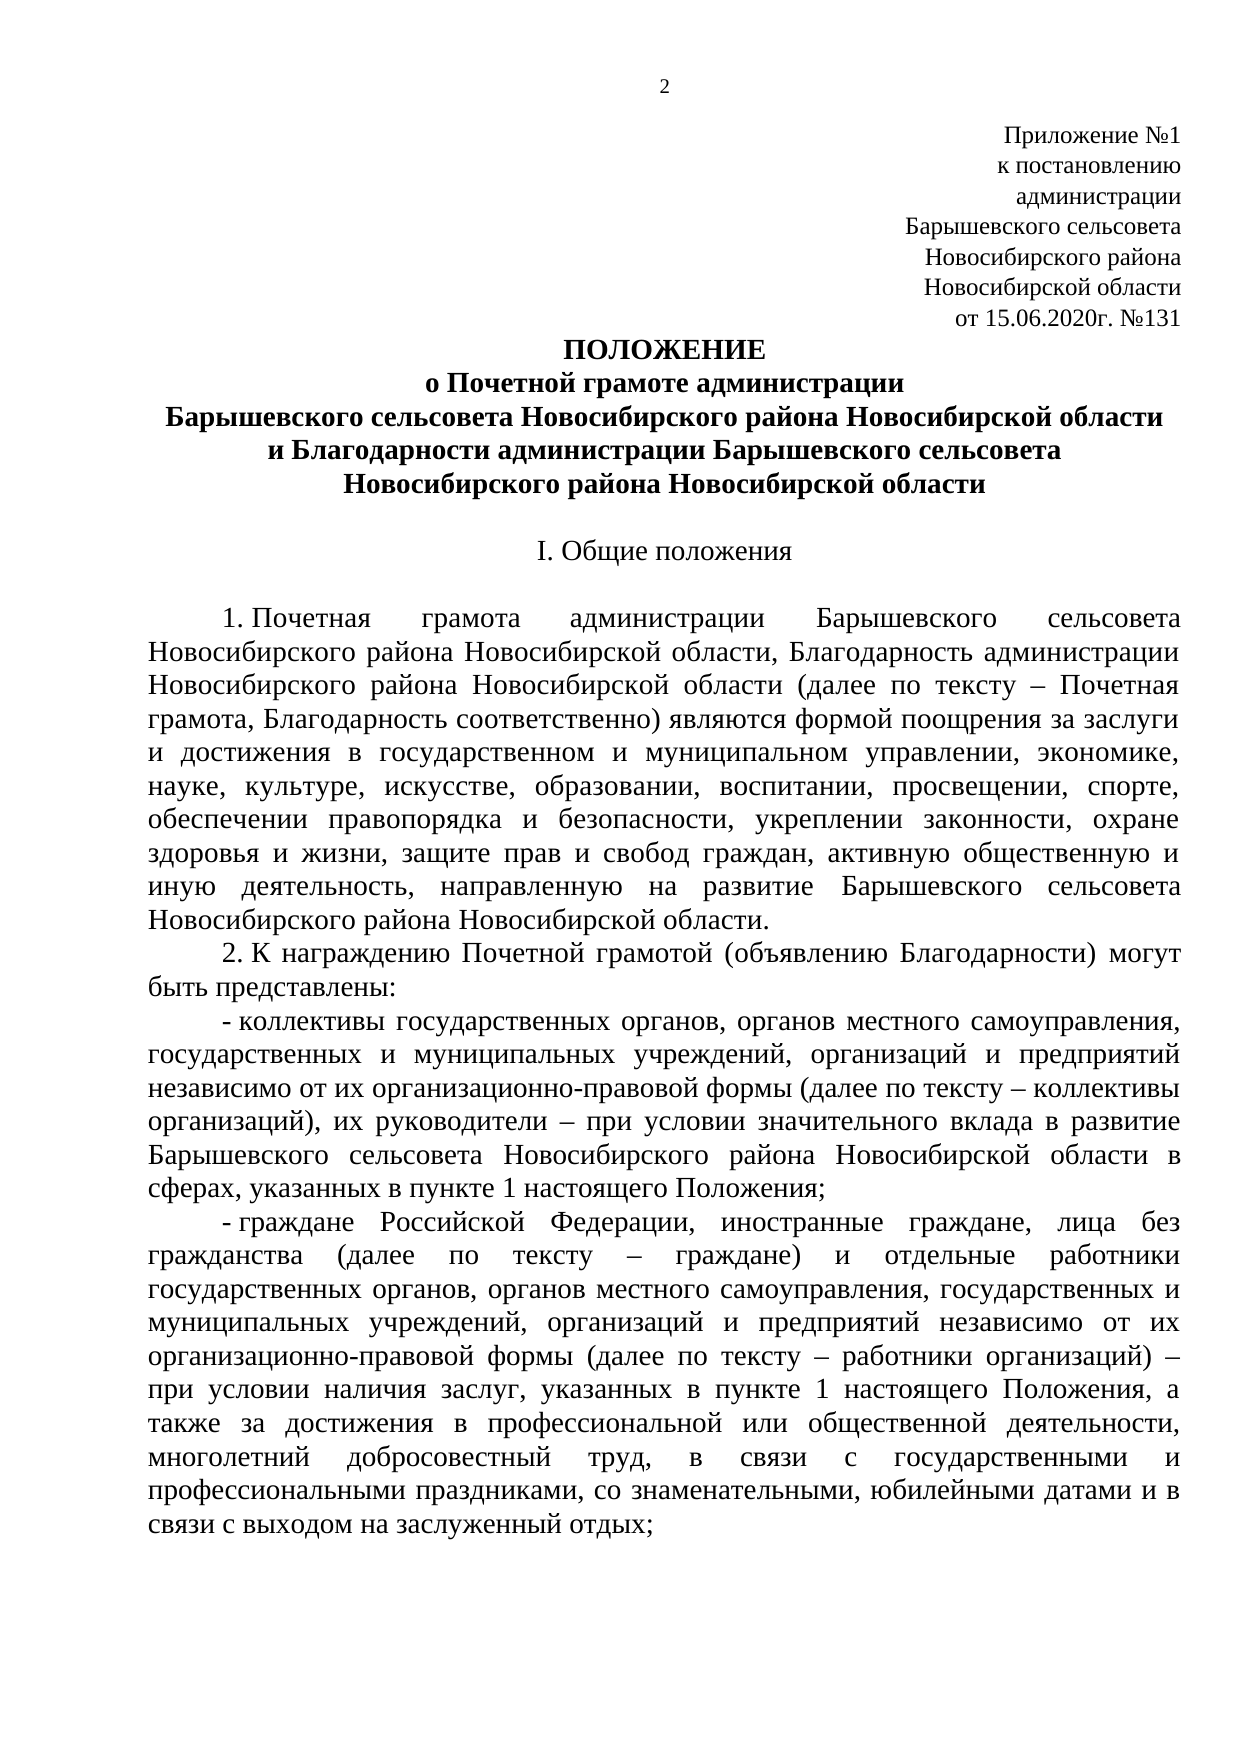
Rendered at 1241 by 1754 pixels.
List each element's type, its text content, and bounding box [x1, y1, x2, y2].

text Приложение №1 [148, 118, 1181, 149]
text и Благодарности администрации Барышевского сельсовета [148, 432, 1181, 466]
text 1. Почетная грамота администрации Барышевского сельсовета Новосибирского района Новосибирской области, Благодарность администрации Новосибирского района Новосибирской области (далее по тексту – Почетная грамота, Благодарность соответственно) являются формой поощрения за заслуги и достижения в государственном и муниципальном управлении, экономике, науке, культуре, искусстве, образовании, воспитании, просвещении, спорте, обеспечении правопорядка и безопасности, укреплении законности, охране здоровья и жизни, защите прав и свобод граждан, активную общественную и иную деятельность, направленную на развитие Барышевского сельсовета Новосибирского района Новосибирской области. [148, 600, 1181, 936]
text Новосибирского района [148, 240, 1181, 271]
text о Почетной грамоте администрации [148, 365, 1181, 399]
text от 15.06.2020г. №131 [148, 301, 1181, 332]
text Новосибирского района Новосибирской области [148, 466, 1181, 499]
text 2. К награждению Почетной грамотой (объявлению Благодарности) могут быть представлены: [148, 936, 1181, 1003]
text Барышевского сельсовета [148, 210, 1181, 240]
text Барышевского сельсовета Новосибирского района Новосибирской области [148, 399, 1181, 432]
text - коллективы государственных органов, органов местного самоуправления, государственных и муниципальных учреждений, организаций и предприятий независимо от их организационно-правовой формы (далее по тексту – коллективы организаций), их руководители – при условии значительного вклада в развитие Барышевского сельсовета Новосибирского района Новосибирской области в сферах, указанных в пункте 1 настоящего Положения; [148, 1003, 1181, 1204]
text к постановлению [148, 149, 1181, 179]
text ПОЛОЖЕНИЕ [148, 332, 1181, 365]
text администрации [148, 179, 1181, 210]
text - граждане Российской Федерации, иностранные граждане, лица без гражданства (далее по тексту – граждане) и отдельные работники государственных органов, органов местного самоуправления, государственных и муниципальных учреждений, организаций и предприятий независимо от их организационно-правовой формы (далее по тексту – работники организаций) – при условии наличия заслуг, указанных в пункте 1 настоящего Положения, а также за достижения в профессиональной или общественной деятельности, многолетний добросовестный труд, в связи с государственными и профессиональными праздниками, со знаменательными, юбилейными датами и в связи с выходом на заслуженный отдых; [148, 1204, 1181, 1539]
text Новосибирской области [148, 271, 1181, 301]
text I. Общие положения [148, 533, 1181, 567]
